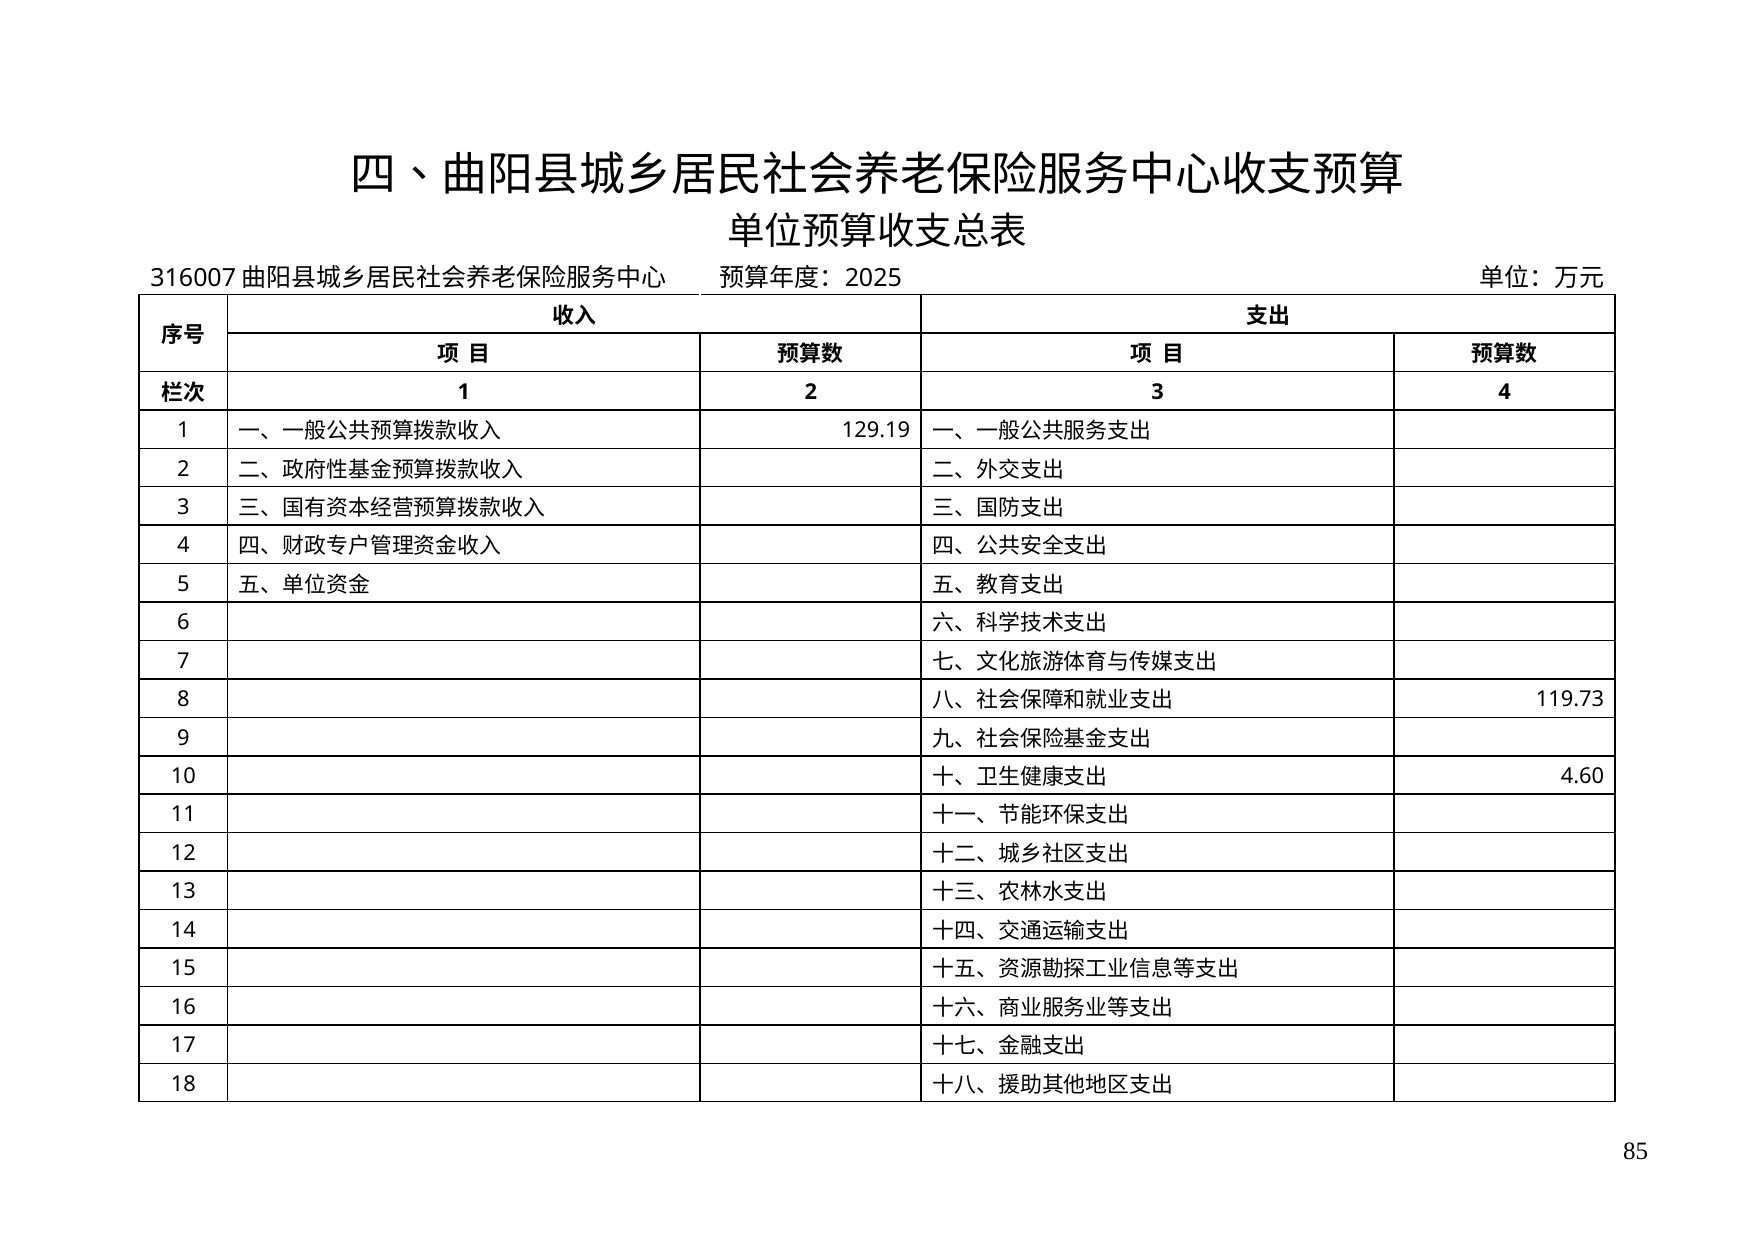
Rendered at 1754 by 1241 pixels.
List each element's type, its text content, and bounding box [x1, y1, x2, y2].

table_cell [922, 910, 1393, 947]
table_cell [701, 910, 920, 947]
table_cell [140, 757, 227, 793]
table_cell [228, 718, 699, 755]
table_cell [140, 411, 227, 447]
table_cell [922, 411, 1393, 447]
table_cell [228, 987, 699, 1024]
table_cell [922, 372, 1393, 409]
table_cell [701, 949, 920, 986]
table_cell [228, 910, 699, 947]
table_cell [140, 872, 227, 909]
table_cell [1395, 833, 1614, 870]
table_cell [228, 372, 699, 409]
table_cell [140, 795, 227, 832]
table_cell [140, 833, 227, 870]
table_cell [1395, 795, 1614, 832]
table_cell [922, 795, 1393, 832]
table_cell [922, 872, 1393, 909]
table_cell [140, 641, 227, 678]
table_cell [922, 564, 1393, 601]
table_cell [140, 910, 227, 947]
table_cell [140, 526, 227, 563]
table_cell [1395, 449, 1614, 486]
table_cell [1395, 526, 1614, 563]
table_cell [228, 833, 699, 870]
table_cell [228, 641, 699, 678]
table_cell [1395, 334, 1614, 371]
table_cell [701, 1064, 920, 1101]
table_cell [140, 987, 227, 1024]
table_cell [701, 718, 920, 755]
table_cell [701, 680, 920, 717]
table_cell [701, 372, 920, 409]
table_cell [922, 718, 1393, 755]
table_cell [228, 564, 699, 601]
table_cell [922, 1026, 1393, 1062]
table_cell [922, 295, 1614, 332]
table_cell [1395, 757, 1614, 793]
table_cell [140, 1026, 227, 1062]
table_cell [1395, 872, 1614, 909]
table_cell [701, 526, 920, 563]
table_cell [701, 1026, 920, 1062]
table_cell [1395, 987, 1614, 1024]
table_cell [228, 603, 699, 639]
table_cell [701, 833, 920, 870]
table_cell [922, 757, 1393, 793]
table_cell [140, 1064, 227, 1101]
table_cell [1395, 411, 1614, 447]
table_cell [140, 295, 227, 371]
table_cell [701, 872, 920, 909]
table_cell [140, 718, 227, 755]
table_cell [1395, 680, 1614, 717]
text 四、曲阳县城乡居民社会养老保险服务中心收支预算 [106, 142, 1648, 204]
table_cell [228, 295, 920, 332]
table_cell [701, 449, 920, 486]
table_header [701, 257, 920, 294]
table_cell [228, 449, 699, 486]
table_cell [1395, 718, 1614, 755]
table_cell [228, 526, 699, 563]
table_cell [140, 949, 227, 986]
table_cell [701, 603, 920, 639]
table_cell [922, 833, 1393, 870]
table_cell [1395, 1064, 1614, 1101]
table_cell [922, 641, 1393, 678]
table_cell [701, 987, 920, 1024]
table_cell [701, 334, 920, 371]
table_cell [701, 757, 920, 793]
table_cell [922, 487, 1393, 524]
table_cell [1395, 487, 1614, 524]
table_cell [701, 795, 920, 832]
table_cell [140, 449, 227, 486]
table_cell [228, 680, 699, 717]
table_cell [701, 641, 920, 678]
text 单位预算收支总表 [106, 204, 1648, 255]
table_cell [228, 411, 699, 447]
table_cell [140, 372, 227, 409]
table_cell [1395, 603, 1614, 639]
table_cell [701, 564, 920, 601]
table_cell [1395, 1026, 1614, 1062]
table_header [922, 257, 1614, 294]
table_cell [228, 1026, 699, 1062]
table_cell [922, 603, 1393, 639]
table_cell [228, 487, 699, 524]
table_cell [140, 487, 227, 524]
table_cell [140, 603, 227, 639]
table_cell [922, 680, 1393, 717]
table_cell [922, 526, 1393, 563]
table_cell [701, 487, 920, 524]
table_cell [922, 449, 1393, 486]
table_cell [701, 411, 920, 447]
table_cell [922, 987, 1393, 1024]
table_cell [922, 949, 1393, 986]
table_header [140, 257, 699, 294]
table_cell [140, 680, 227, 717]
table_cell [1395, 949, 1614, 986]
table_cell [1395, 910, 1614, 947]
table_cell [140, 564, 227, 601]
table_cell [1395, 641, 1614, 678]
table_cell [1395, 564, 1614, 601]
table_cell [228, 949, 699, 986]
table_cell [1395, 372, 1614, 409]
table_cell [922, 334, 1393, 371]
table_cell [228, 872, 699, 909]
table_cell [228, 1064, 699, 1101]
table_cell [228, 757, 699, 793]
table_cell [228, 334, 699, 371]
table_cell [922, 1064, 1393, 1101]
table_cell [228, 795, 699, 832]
